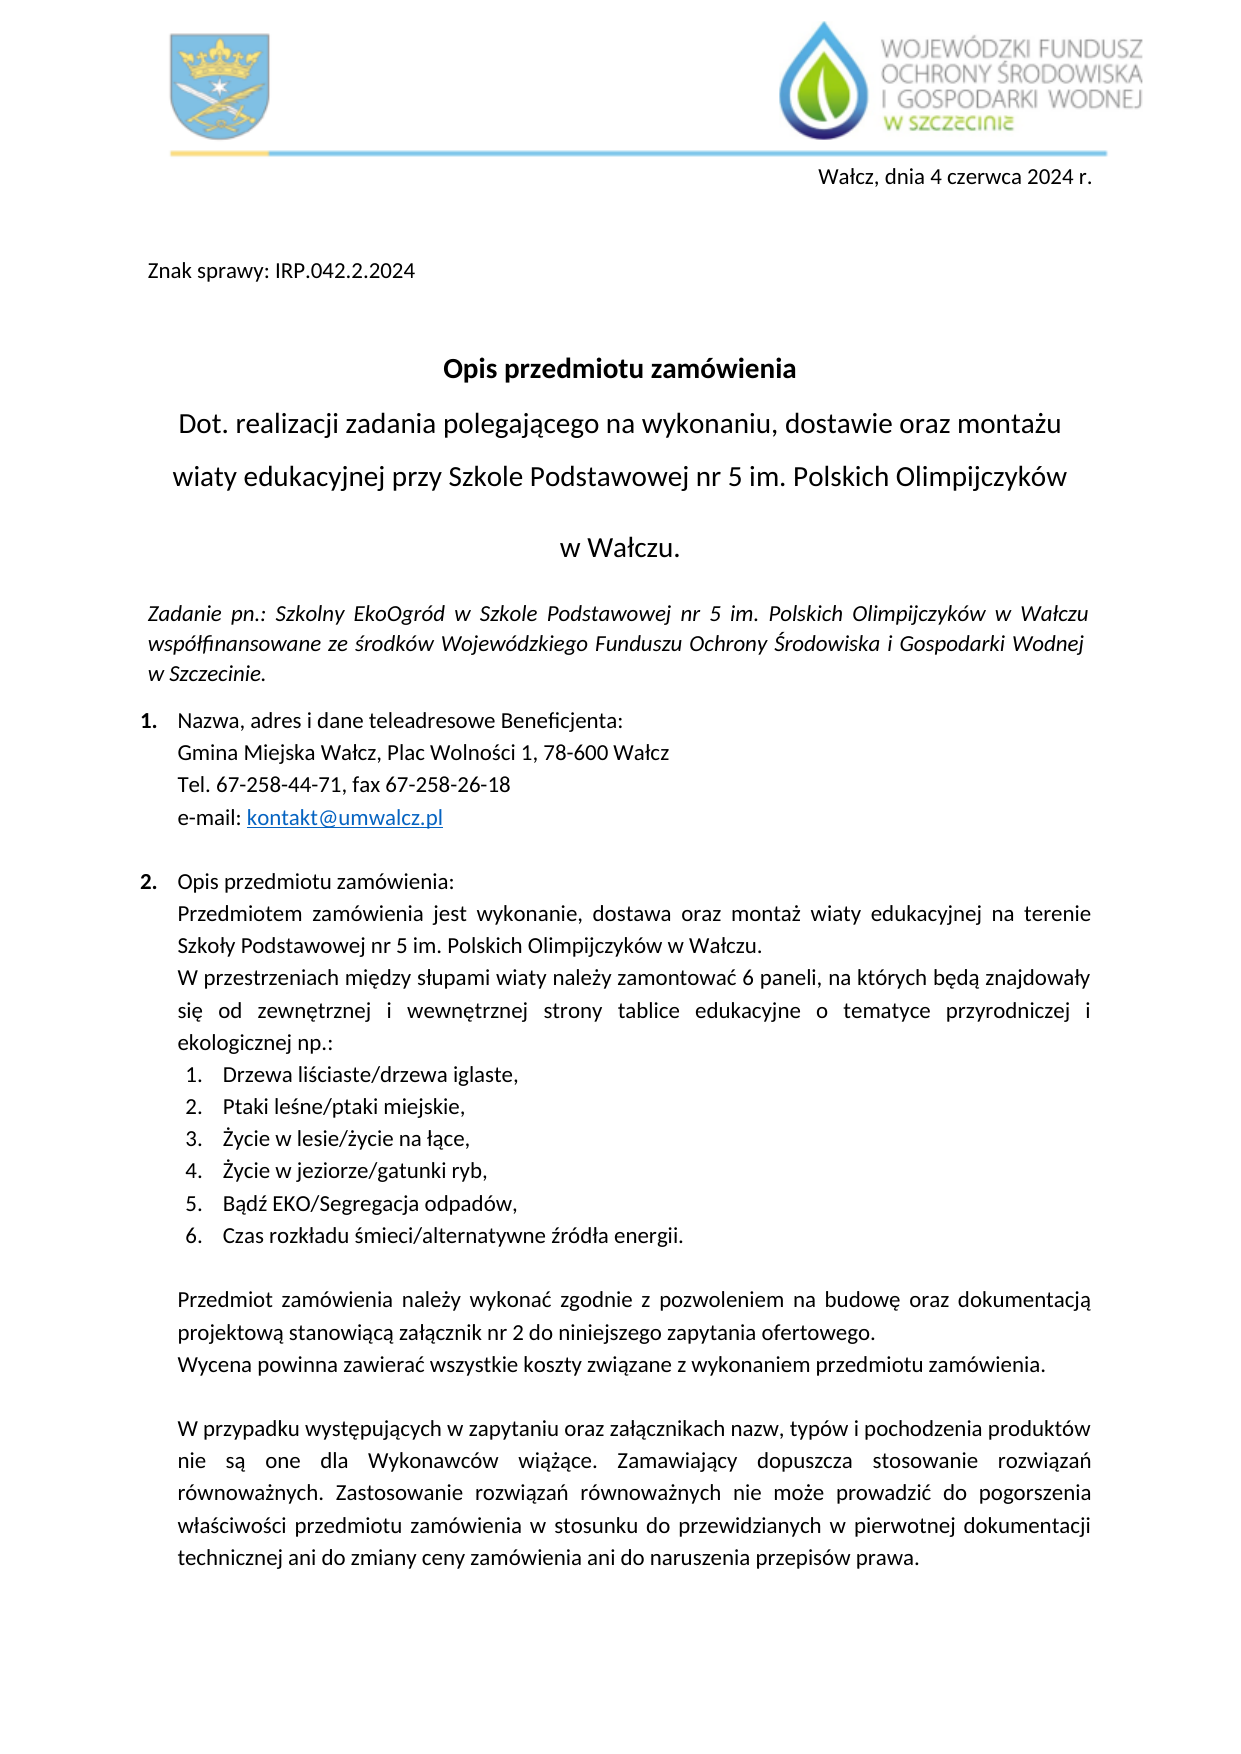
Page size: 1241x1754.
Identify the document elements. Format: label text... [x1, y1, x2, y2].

text Zadanie pn.: Szkolny EkoOgród w Szkole Podstawowej nr 5 im. Polskich Olimpijczyków w Wałczu współfinansowane ze środków Wojewódzkiego Funduszu Ochrony Środowiska i Gospodarki Wodnej w Szczecinie. [148, 599, 1093, 687]
text Wałcz, dnia 4 czerwca 2024 r. [148, 162, 1093, 191]
list W przypadku występujących w zapytaniu oraz załącznikach nazw, typów i pochodzenia produktów nie są one dla Wykonawców wiążące. Zamawiający dopuszcza stosowanie rozwiązań równoważnych. Zastosowanie rozwiązań równoważnych nie może prowadzić do pogorszenia właściwości przedmiotu zamówienia w stosunku do przewidzianych w pierwotnej dokumentacji technicznej ani do zmiany ceny zamówienia ani do naruszenia przepisów prawa. [177, 1414, 1093, 1571]
list Nazwa, adres i dane teleadresowe Beneficjenta: [140, 706, 1093, 734]
text Dot. realizacji zadania polegającego na wykonaniu, dostawie oraz montażu wiaty edukacyjnej przy Szkole Podstawowej nr 5 im. Polskich Olimpijczyków [148, 405, 1093, 494]
text w Wałczu. [148, 529, 1093, 564]
list Przedmiotem zamówienia jest wykonanie, dostawa oraz montaż wiaty edukacyjnej na terenie Szkoły Podstawowej nr 5 im. Polskich Olimpijczyków w Wałczu. [177, 899, 1093, 959]
text Opis przedmiotu zamówienia [148, 350, 1093, 386]
list Czas rozkładu śmieci/alternatywne źródła energii. [185, 1221, 1093, 1249]
list e-mail: kontakt@umwalcz.pl [177, 803, 1093, 831]
list Bądź EKO/Segregacja odpadów, [185, 1189, 1093, 1217]
picture [101, 11, 1177, 166]
list W przestrzeniach między słupami wiaty należy zamontować 6 paneli, na których będą znajdowały się od zewnętrznej i wewnętrznej strony tablice edukacyjne o tematyce przyrodniczej i ekologicznej np.: [177, 963, 1093, 1056]
text Znak sprawy: IRP.042.2.2024 [148, 256, 1093, 284]
list Tel. 67-258-44-71, fax 67-258-26-18 [177, 770, 1093, 798]
list Drzewa liściaste/drzewa iglaste, [185, 1060, 1093, 1088]
list Opis przedmiotu zamówienia: [140, 867, 1093, 895]
list Gmina Miejska Wałcz, Plac Wolności 1, 78-600 Wałcz [177, 738, 1093, 766]
list Ptaki leśne/ptaki miejskie, [185, 1092, 1093, 1120]
list Życie w lesie/życie na łące, [185, 1124, 1093, 1152]
list Przedmiot zamówienia należy wykonać zgodnie z pozwoleniem na budowę oraz dokumentacją projektową stanowiącą załącznik nr 2 do niniejszego zapytania ofertowego. [177, 1285, 1093, 1346]
list Życie w jeziorze/gatunki ryb, [185, 1157, 1093, 1185]
list Wycena powinna zawierać wszystkie koszty związane z wykonaniem przedmiotu zamówienia. [177, 1350, 1093, 1378]
